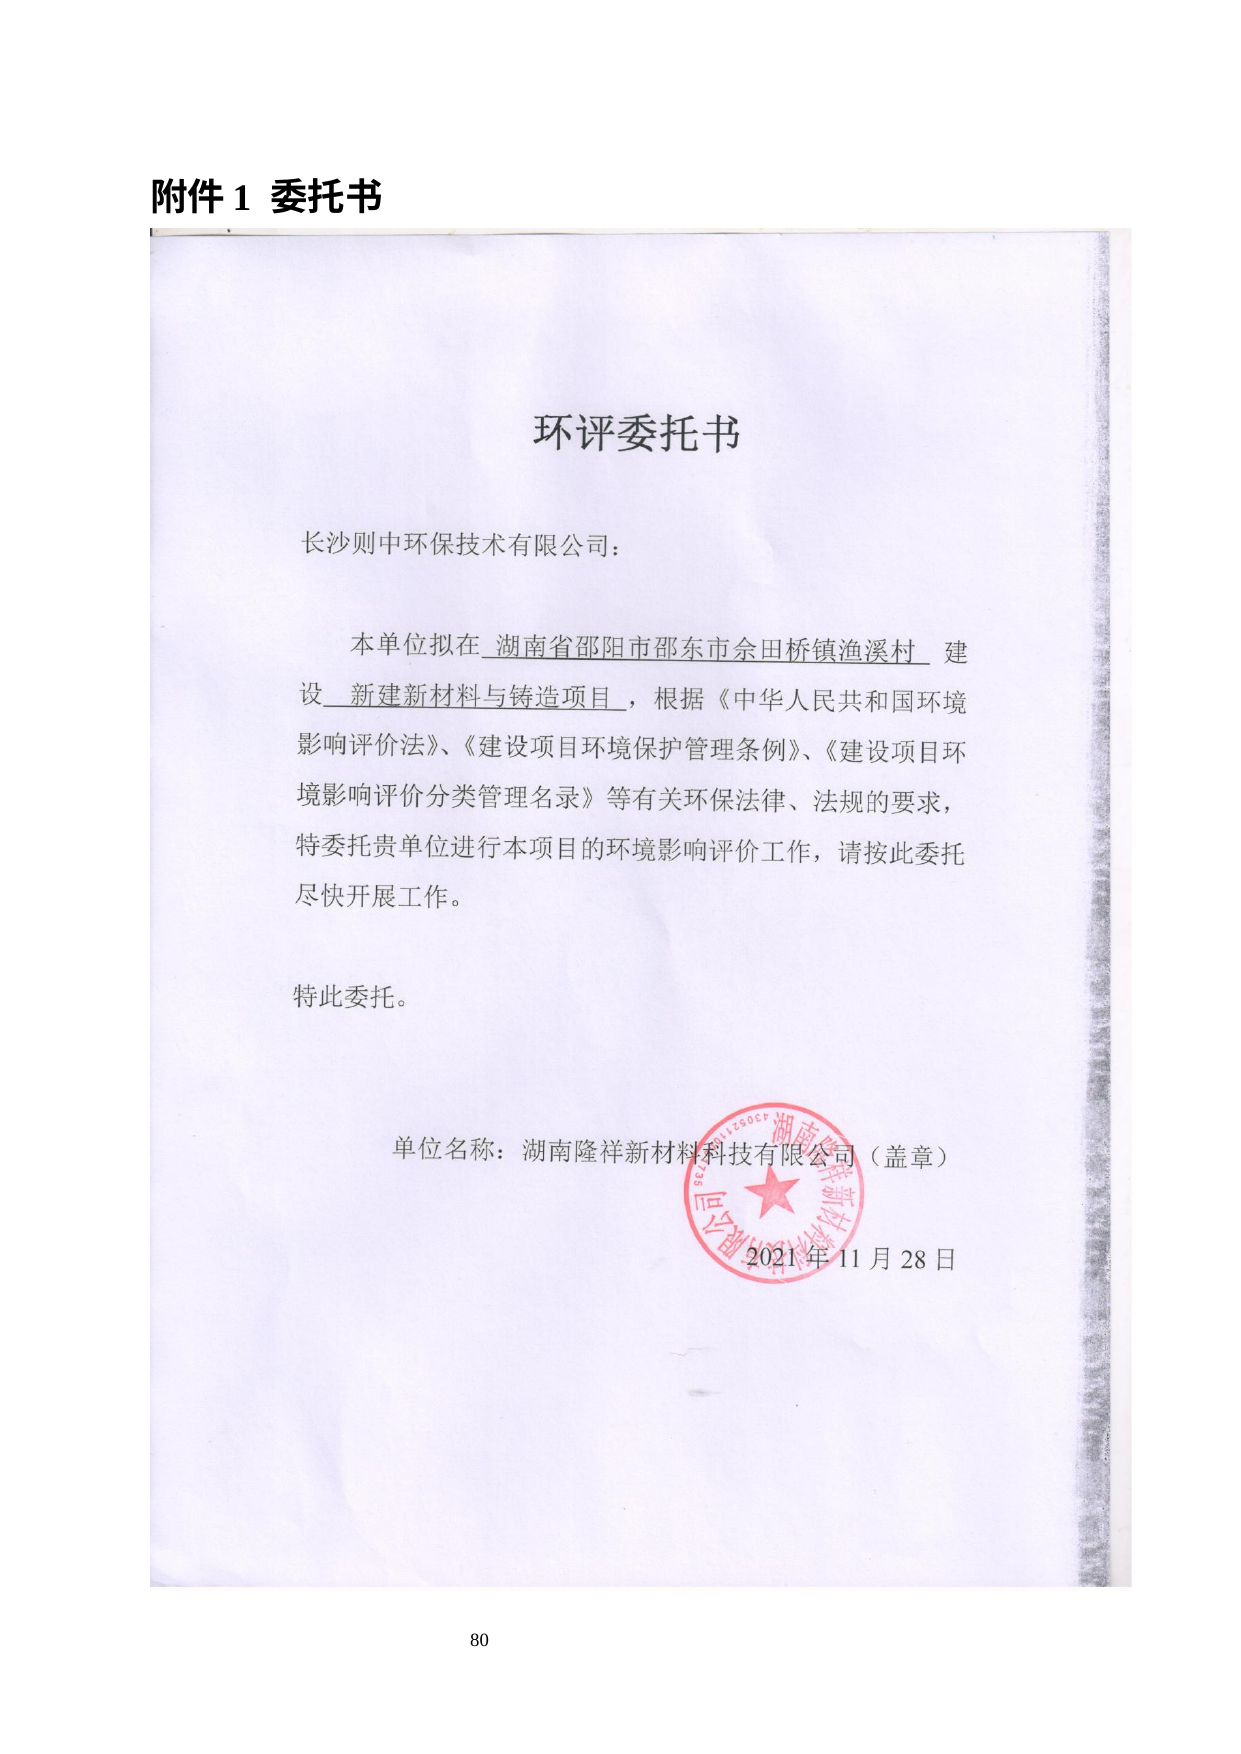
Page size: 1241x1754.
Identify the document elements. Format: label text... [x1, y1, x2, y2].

picture [150, 228, 1132, 1591]
text 附件1 委托书 [150, 162, 1090, 227]
